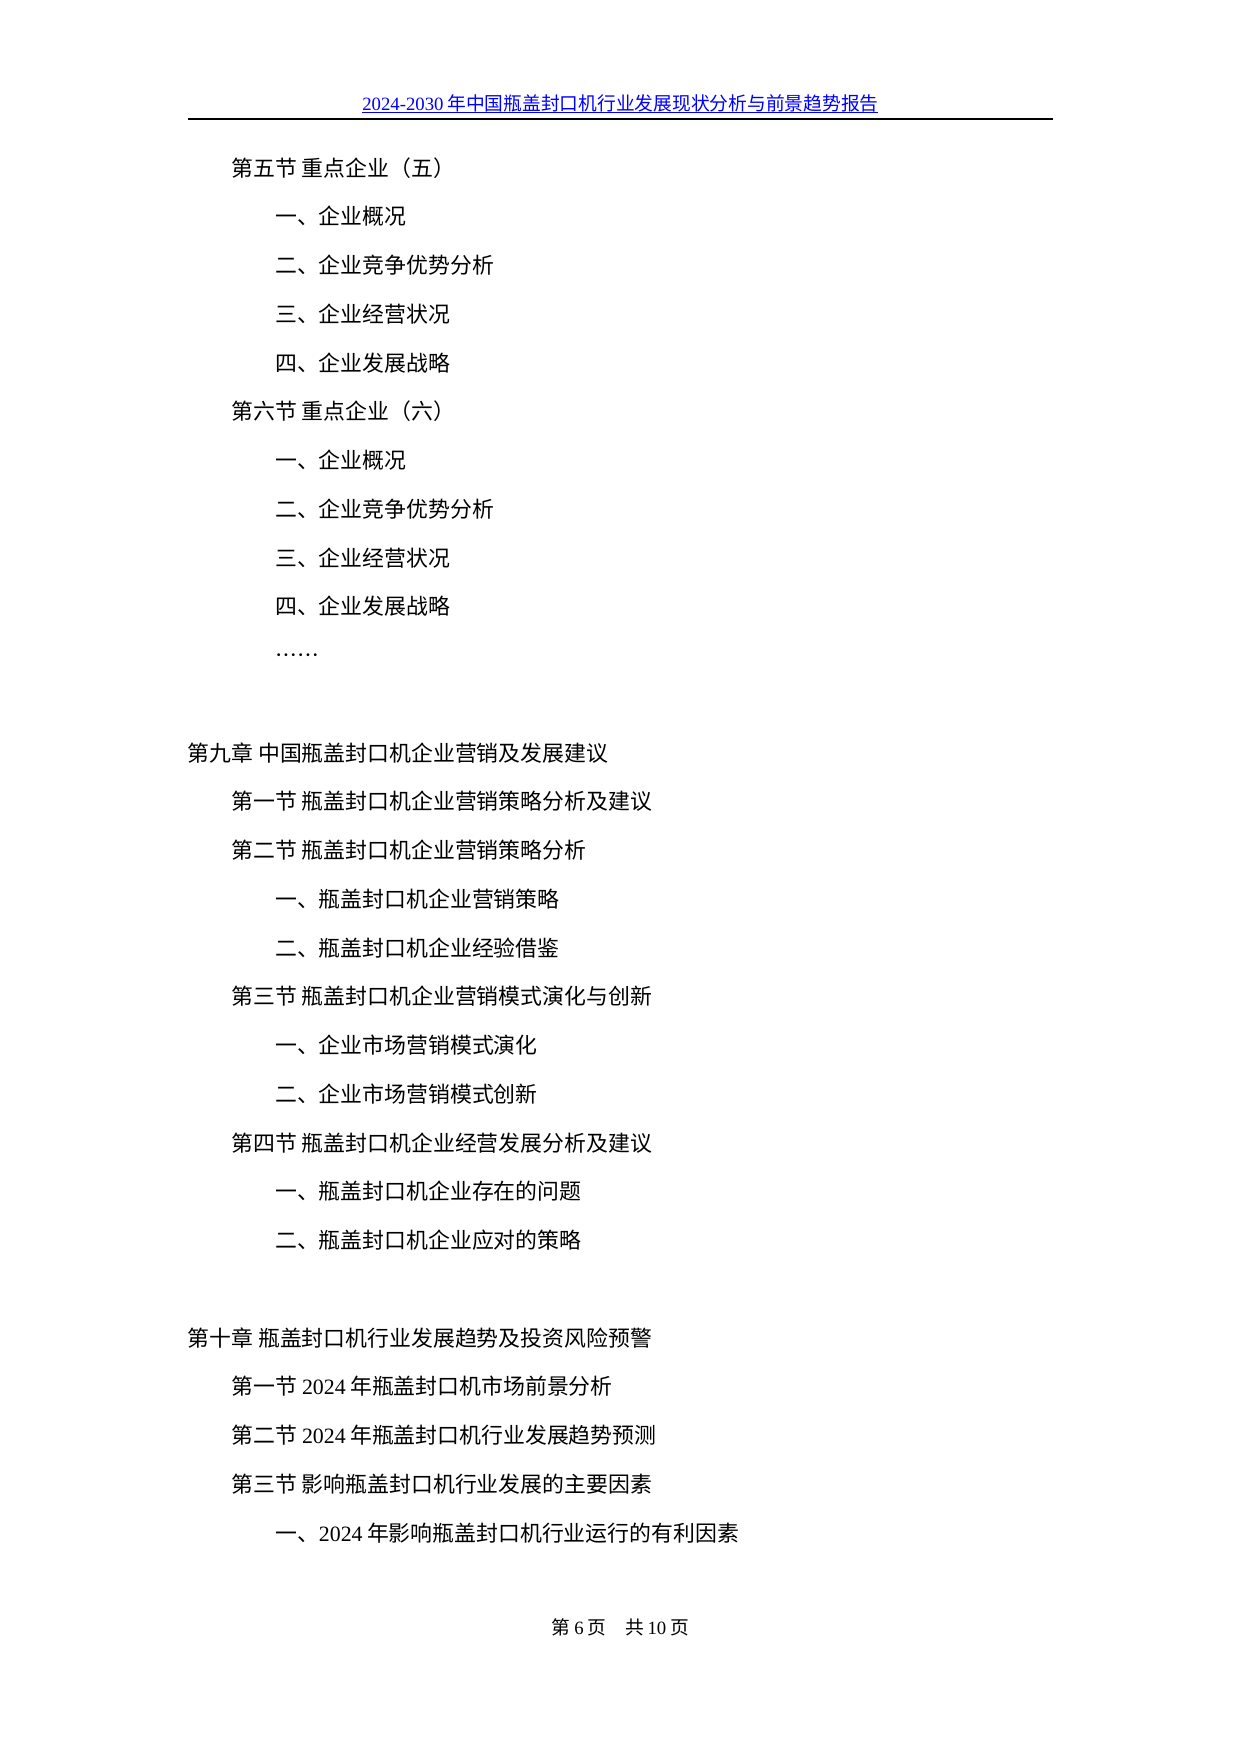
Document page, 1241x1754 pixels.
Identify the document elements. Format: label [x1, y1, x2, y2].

text [187, 150, 1053, 1548]
